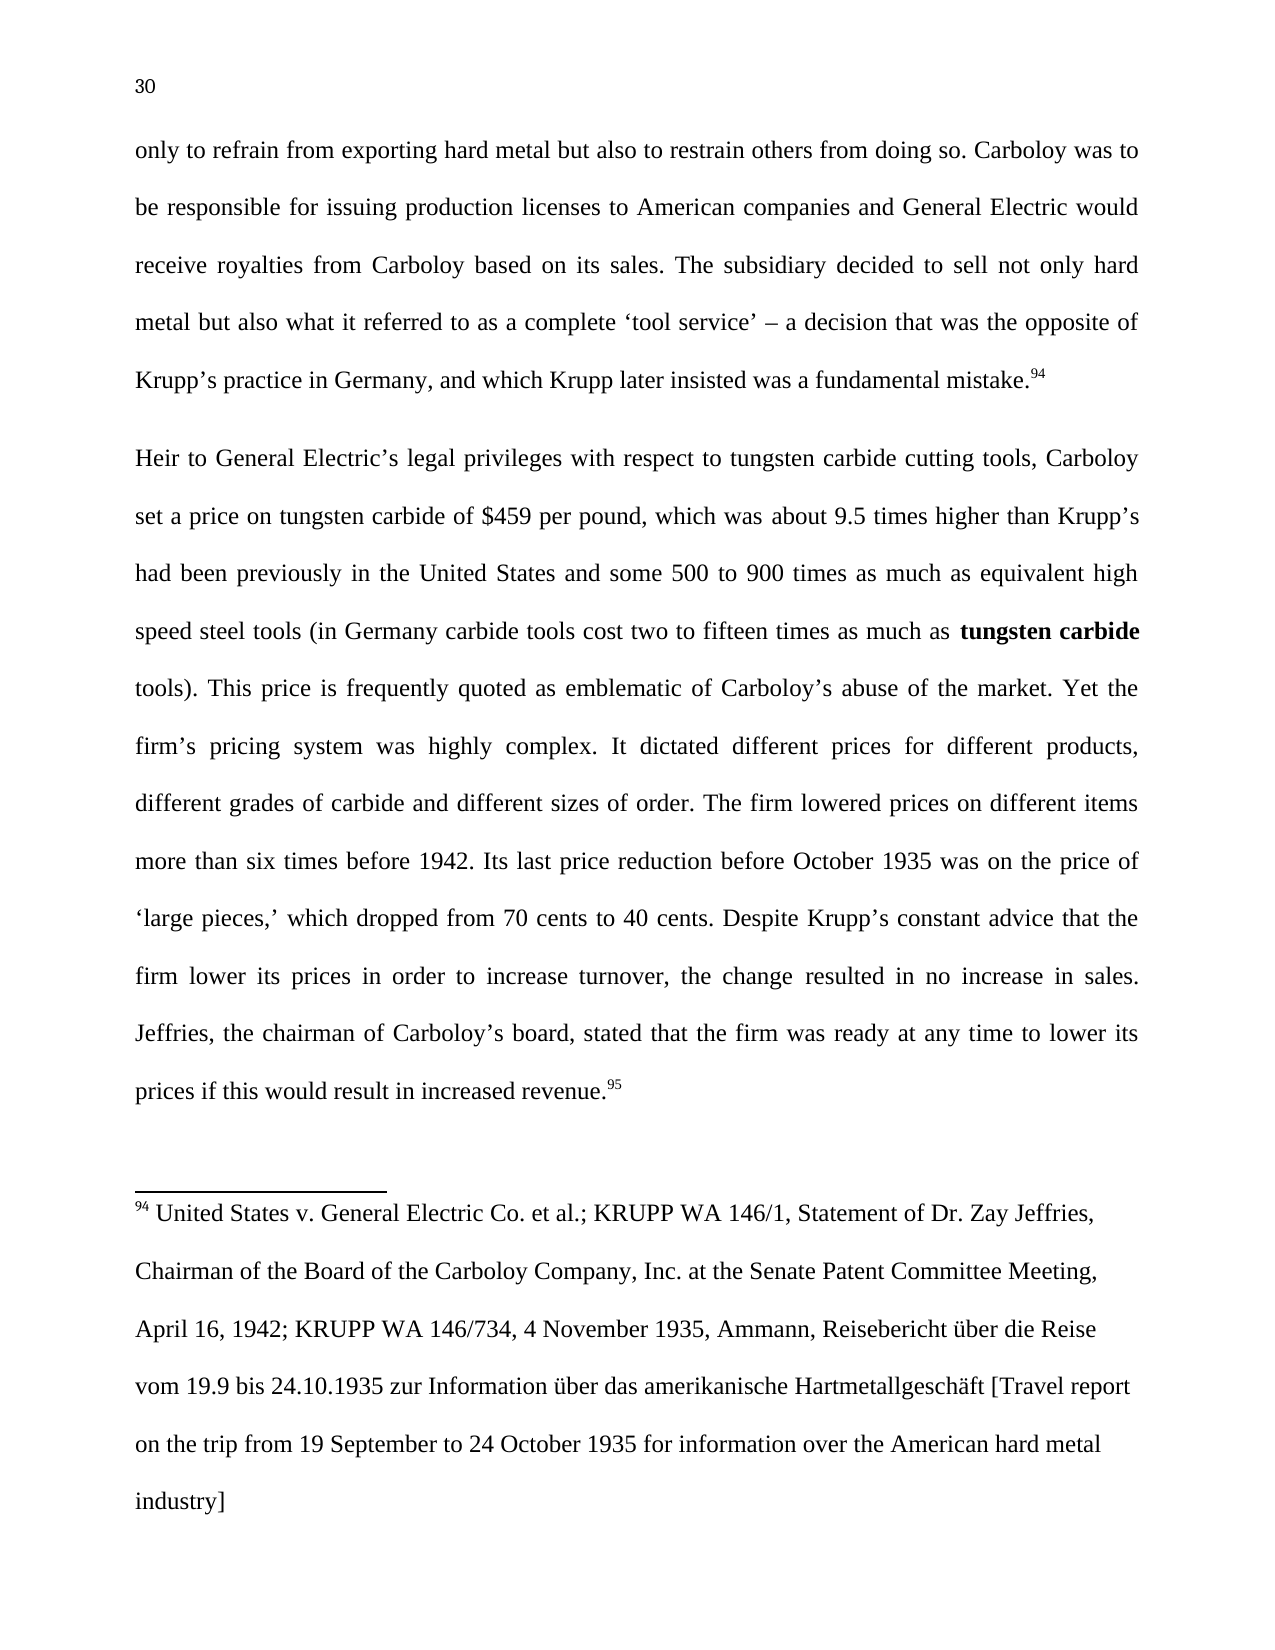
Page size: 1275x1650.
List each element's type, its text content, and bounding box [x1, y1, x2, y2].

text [135, 135, 1140, 394]
text Heir to General Electric’s legal privileges with respect to tungsten carbide cutting tools, Carboloy set a price on tungsten carbide of $459 per pound, which was about 9.5 times higher than Krupp’s had been previously in the United States and some 500 to 900 times as much as equivalent high speed steel tools (in Germany carbide tools cost two to fifteen times as much as tungsten carbide tools). This price is frequently quoted as emblematic of Carboloy’s abuse of the market. Yet the firm’s pricing system was highly complex. It dictated different prices for different products, different grades of carbide and different sizes of order. The firm lowered prices on different items more than six times before 1942. Its last price reduction before October 1935 was on the price of ‘large pieces,’ which dropped from 70 cents to 40 cents. Despite Krupp’s constant advice that the firm lower its prices in order to increase turnover, the change resulted in no increase in sales. Jeffries, the chairman of Carboloy’s board, stated that the firm was ready at any time to lower its prices if this would result in increased revenue. [135, 443, 1140, 1104]
